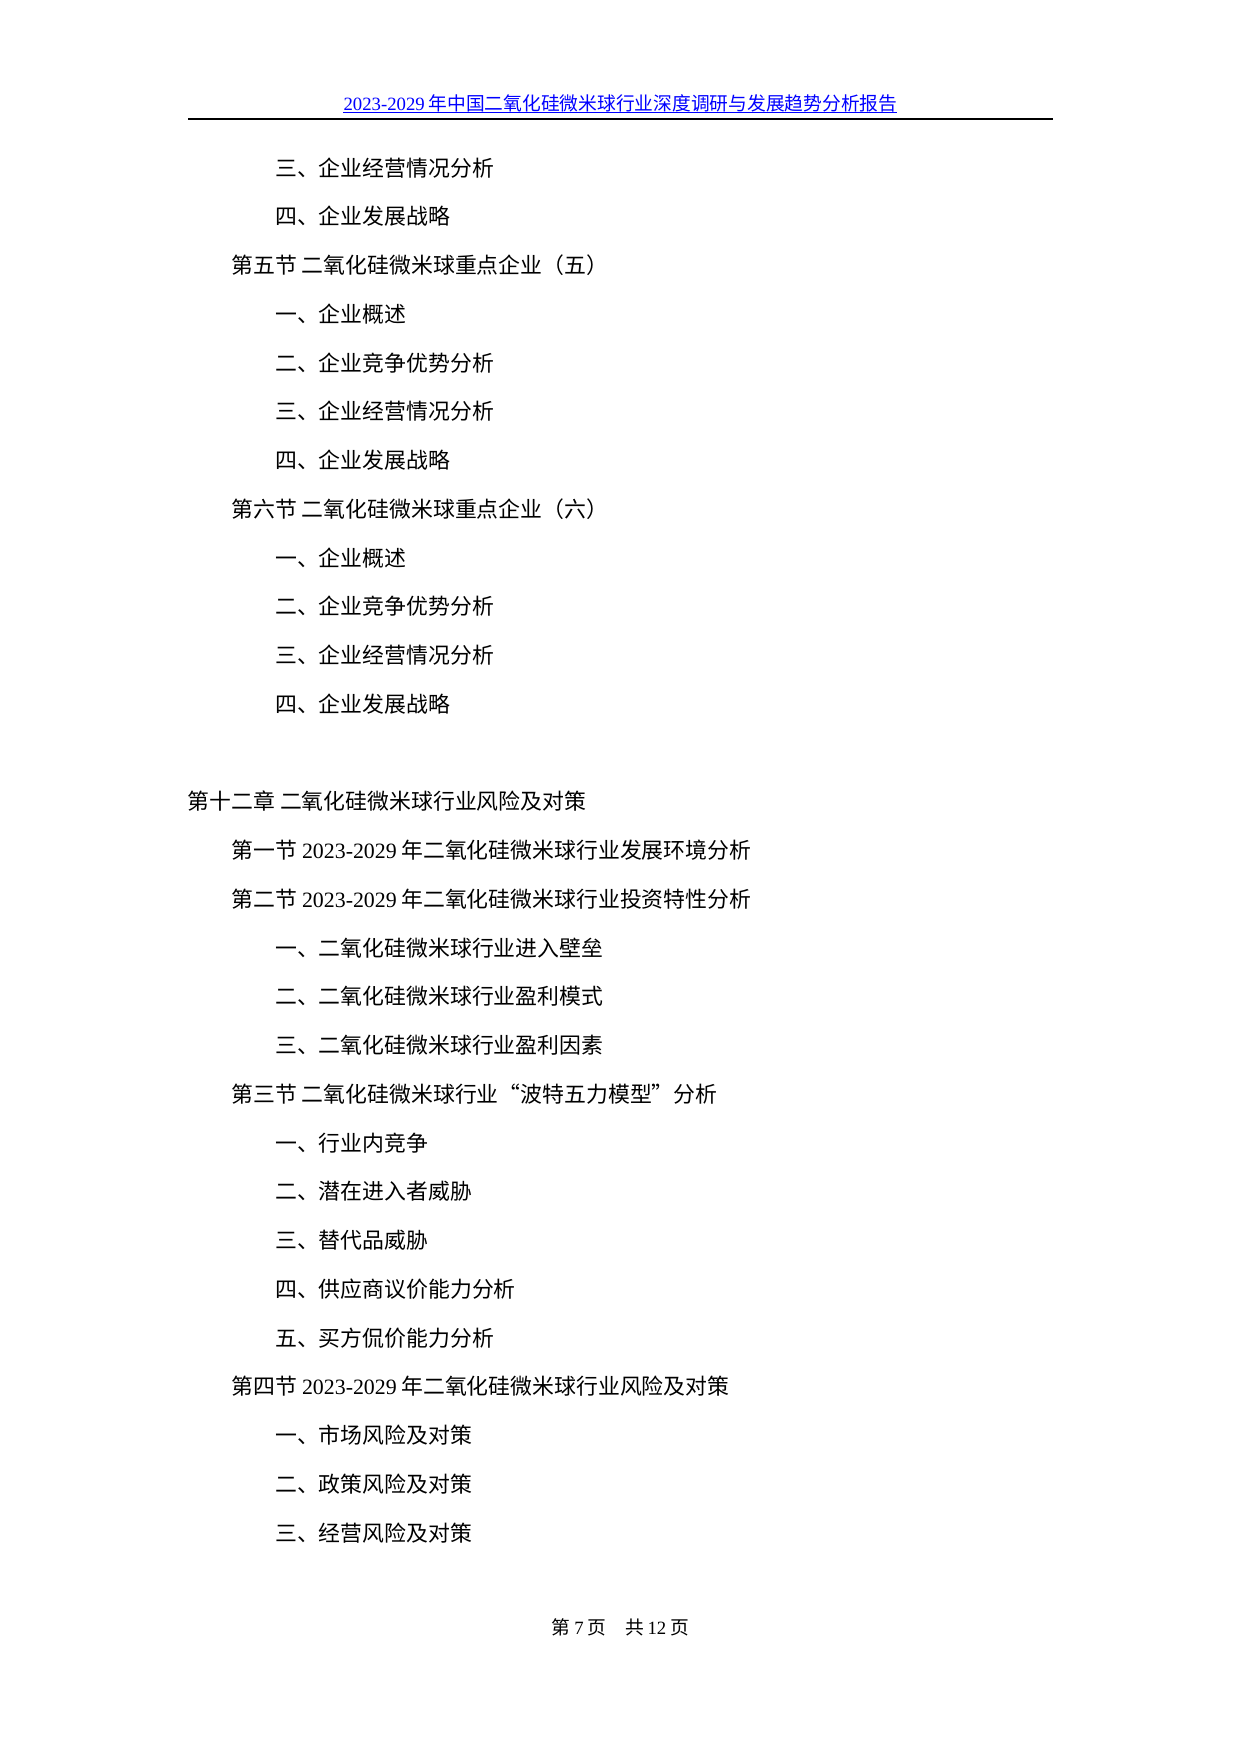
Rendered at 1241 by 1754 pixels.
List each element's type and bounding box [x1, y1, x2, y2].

text [187, 150, 1053, 1548]
